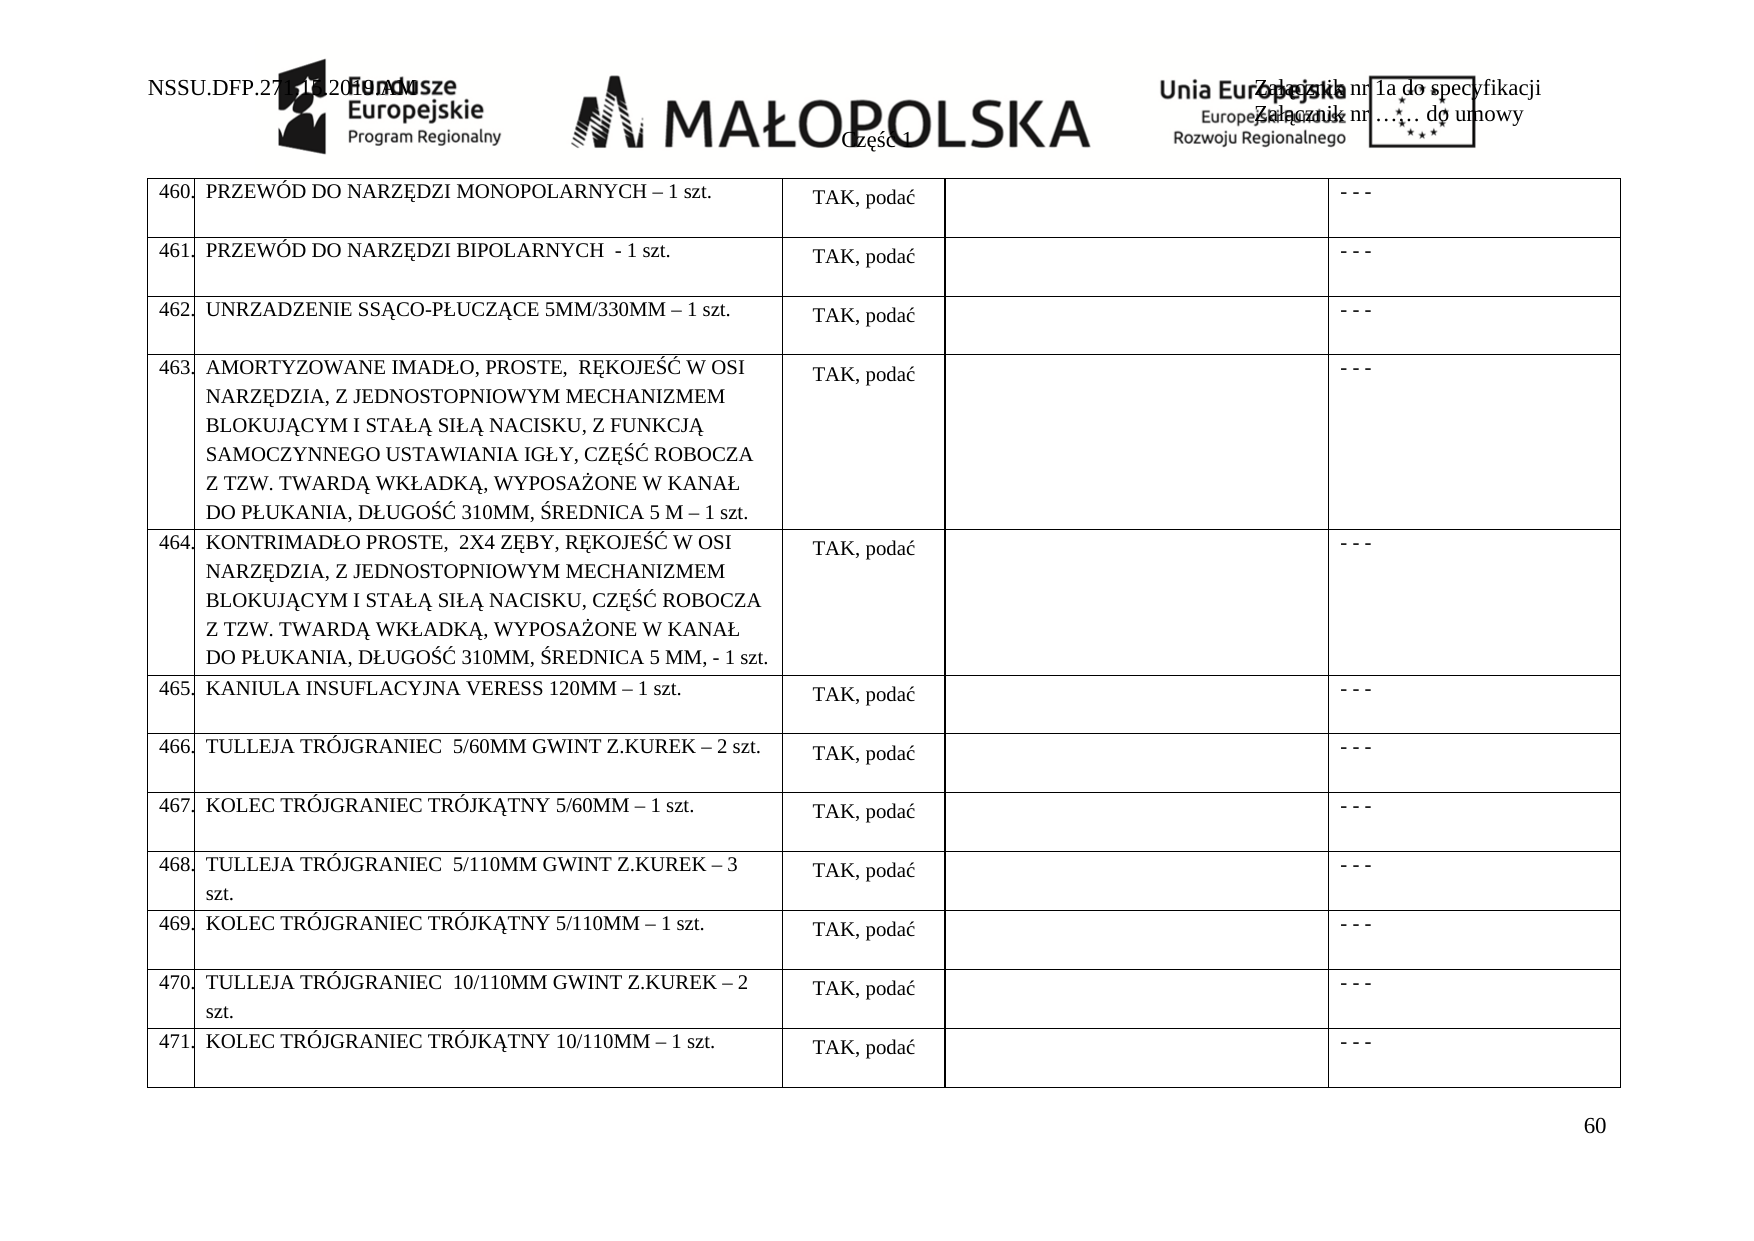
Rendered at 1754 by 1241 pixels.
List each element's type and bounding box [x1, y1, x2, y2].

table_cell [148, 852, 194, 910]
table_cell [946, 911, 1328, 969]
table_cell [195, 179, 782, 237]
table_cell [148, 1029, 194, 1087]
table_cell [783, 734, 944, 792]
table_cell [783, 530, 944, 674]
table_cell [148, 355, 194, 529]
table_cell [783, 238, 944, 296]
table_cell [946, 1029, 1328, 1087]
picture [255, 36, 1499, 178]
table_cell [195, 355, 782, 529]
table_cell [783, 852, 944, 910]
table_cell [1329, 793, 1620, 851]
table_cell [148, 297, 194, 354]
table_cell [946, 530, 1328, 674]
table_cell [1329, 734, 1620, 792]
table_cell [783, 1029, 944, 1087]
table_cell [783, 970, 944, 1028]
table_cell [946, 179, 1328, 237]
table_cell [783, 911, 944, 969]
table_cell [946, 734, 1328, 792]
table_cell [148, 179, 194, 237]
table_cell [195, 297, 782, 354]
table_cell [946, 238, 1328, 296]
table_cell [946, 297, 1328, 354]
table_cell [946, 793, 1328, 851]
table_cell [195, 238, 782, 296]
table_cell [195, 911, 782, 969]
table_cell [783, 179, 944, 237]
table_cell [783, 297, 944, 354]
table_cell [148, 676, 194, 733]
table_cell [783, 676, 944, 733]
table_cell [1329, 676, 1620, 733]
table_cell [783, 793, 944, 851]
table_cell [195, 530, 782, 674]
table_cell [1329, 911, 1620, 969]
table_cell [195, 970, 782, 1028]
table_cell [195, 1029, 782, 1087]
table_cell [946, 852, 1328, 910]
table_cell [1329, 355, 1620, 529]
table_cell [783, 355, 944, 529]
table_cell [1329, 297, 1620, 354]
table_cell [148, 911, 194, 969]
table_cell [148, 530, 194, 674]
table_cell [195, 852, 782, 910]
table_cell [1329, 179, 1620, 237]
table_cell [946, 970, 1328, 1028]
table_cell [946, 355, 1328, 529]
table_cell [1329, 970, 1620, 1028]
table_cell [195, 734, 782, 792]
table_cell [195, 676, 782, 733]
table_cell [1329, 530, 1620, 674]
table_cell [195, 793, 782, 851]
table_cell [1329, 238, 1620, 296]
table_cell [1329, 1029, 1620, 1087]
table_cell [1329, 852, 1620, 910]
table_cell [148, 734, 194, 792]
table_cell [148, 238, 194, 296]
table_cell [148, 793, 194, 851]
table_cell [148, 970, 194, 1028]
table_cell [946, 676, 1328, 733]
